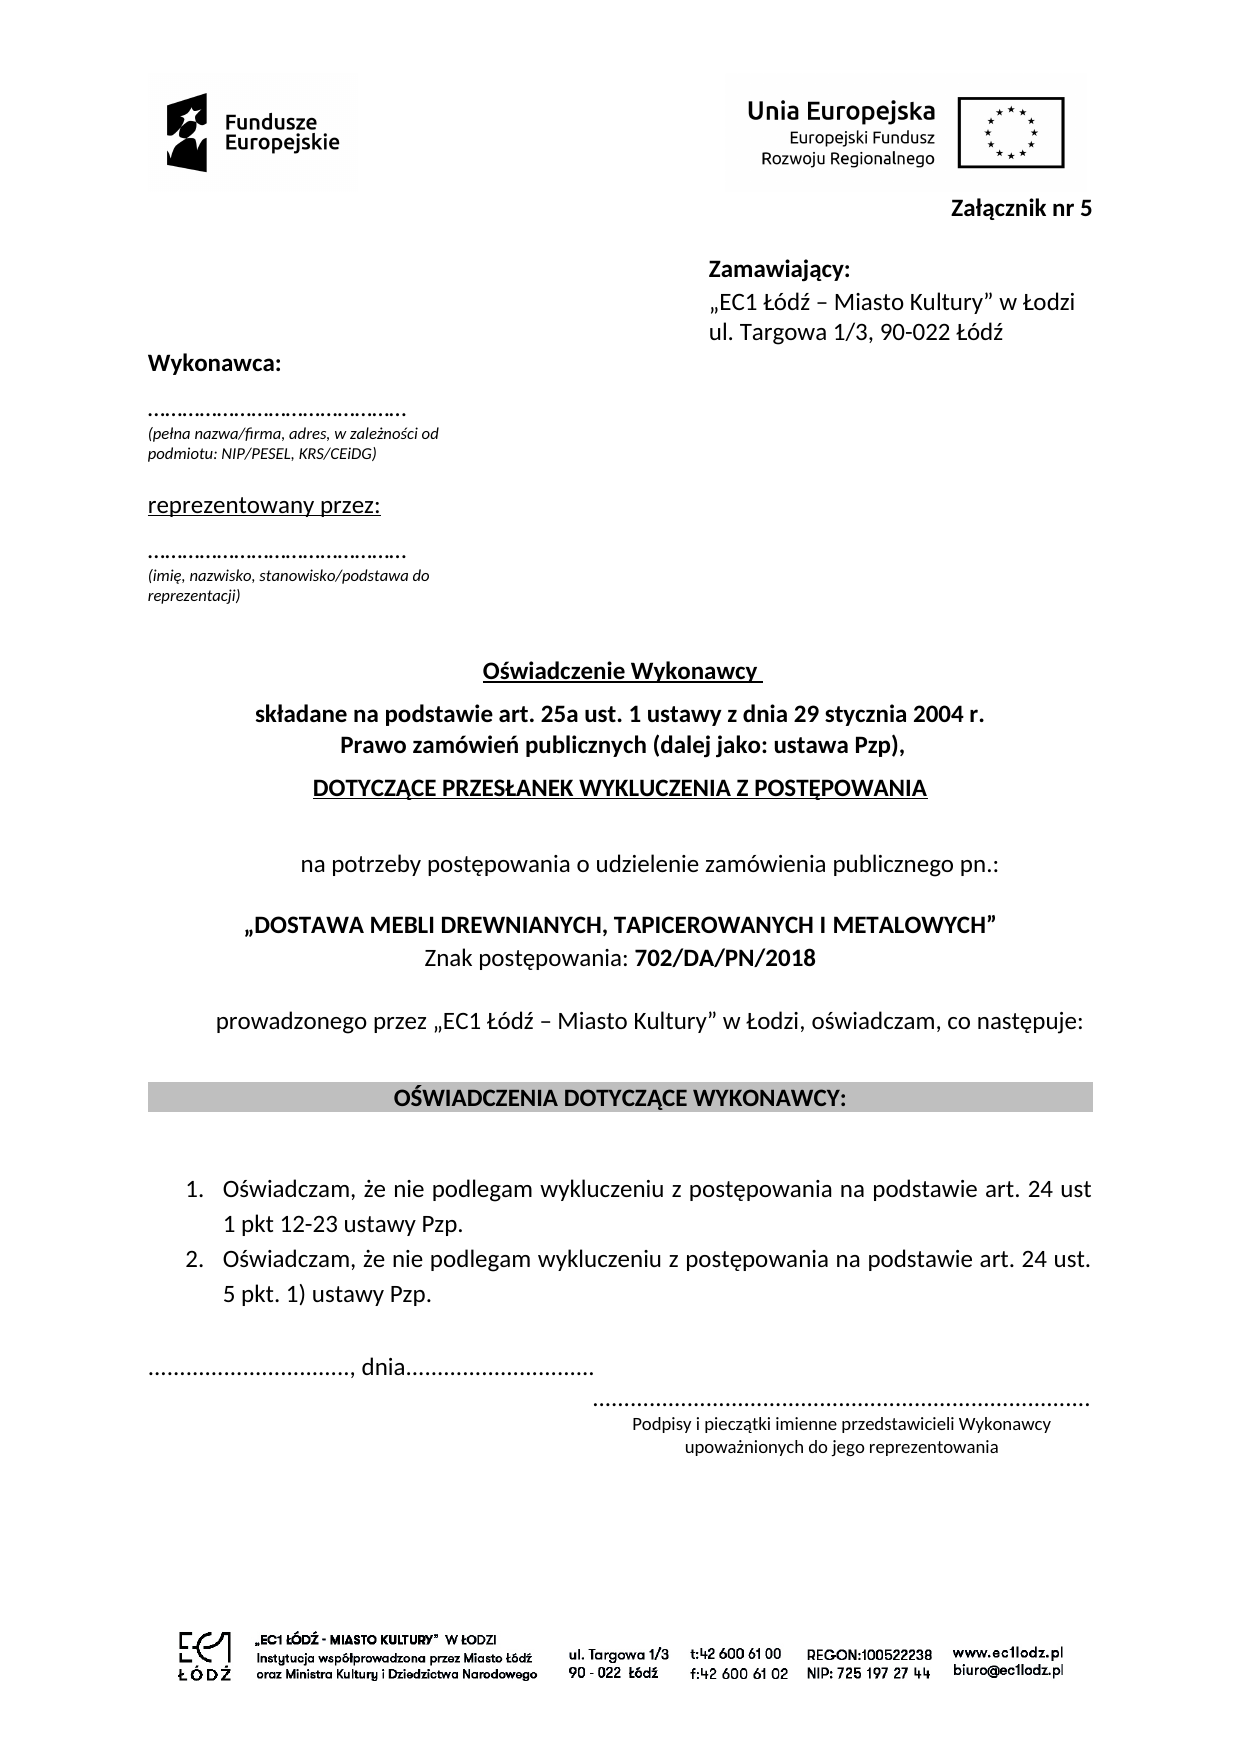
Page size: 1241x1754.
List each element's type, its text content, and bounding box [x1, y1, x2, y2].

text Znak postępowania: 702/DA/PN/2018 [148, 942, 1093, 972]
text ul. Targowa 1/3, 90-022 Łódź [709, 316, 1093, 347]
text Zamawiający: [709, 253, 1093, 283]
text DOTYCZĄCE PRZESŁANEK WYKLUCZENIA Z POSTĘPOWANIA [148, 772, 1093, 802]
text ................................, dnia.............................. [148, 1351, 1093, 1382]
text ……………………………………… [148, 393, 472, 423]
text upoważnionych do jego reprezentowania [591, 1435, 1093, 1458]
text OŚWIADCZENIA DOTYCZĄCE WYKONAWCY: [148, 1082, 1093, 1112]
text Załącznik nr 5 [148, 192, 1093, 222]
picture [725, 73, 1088, 192]
text „DOSTAWA MEBLI DREWNIANYCH, TAPICEROWANYCH I METALOWYCH” [148, 909, 1093, 939]
text Oświadczenie Wykonawcy [148, 655, 1093, 686]
list Oświadczam, że nie podlegam wykluczeniu z postępowania na podstawie art. 24 ust 1 pkt 12-23 ustawy Pzp. [185, 1173, 1093, 1239]
text (pełna nazwa/firma, adres, w zależności od podmiotu: NIP/PESEL, KRS/CEiDG) [148, 423, 472, 464]
title prowadzonego przez „EC1 Łódź – Miasto Kultury” w Łodzi, oświadczam, co następuje: [148, 1005, 1093, 1036]
text Podpisy i pieczątki imienne przedstawicieli Wykonawcy [591, 1412, 1093, 1435]
picture [177, 1631, 1063, 1681]
title na potrzeby postępowania o udzielenie zamówienia publicznego pn.: [148, 848, 1093, 878]
text składane na podstawie art. 25a ust. 1 ustawy z dnia 29 stycznia 2004 r. [148, 698, 1093, 729]
picture [147, 73, 358, 192]
text ……………………………………… [148, 534, 472, 565]
text Wykonawca: [148, 347, 1093, 377]
text (imię, nazwisko, stanowisko/podstawa do reprezentacji) [148, 565, 472, 606]
list Oświadczam, że nie podlegam wykluczeniu z postępowania na podstawie art. 24 ust. 5 pkt. 1) ustawy Pzp. [185, 1243, 1093, 1309]
text ............................................................................... [591, 1382, 1093, 1412]
text „EC1 Łódź – Miasto Kultury” w Łodzi [709, 286, 1093, 316]
text reprezentowany przez: [148, 489, 1093, 519]
text Prawo zamówień publicznych (dalej jako: ustawa Pzp), [148, 729, 1093, 759]
